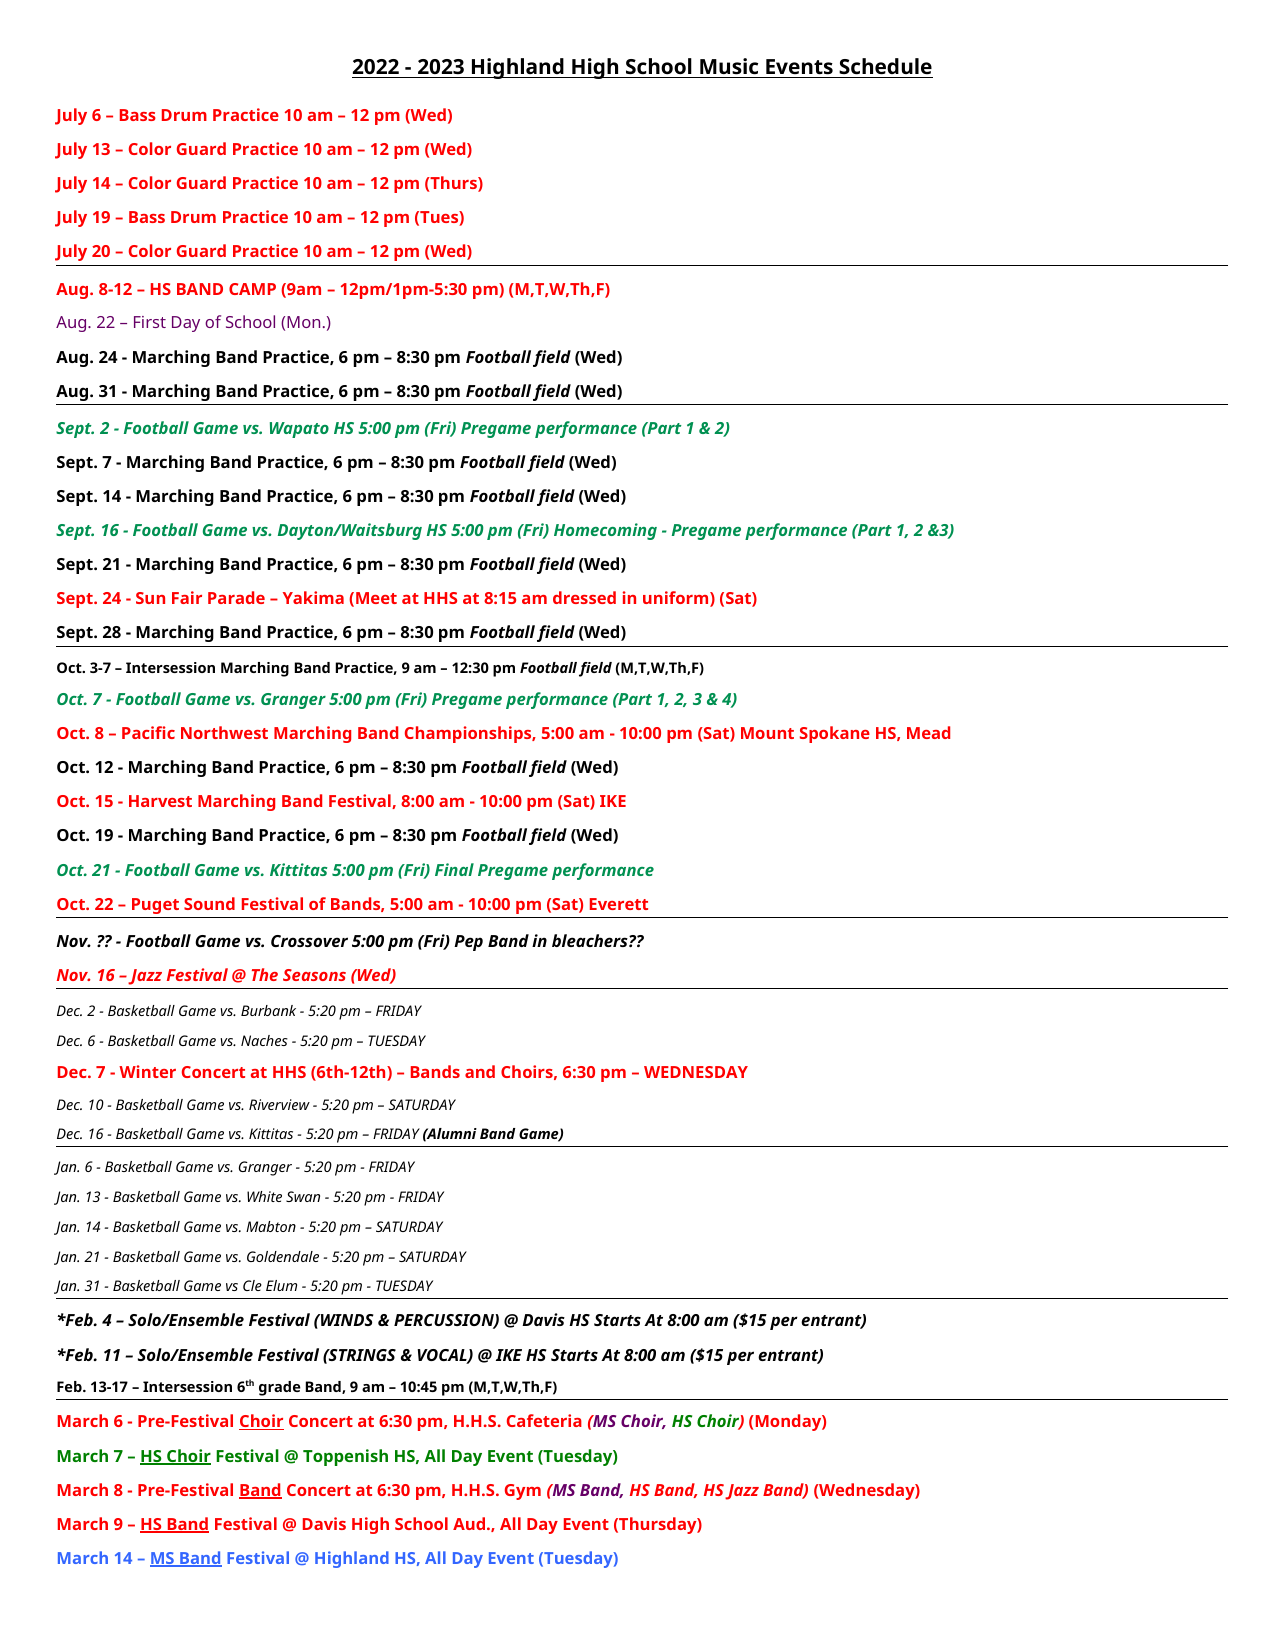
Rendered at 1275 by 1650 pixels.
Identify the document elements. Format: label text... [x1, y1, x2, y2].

text Sept. 16 - Football Game vs. Dayton/Waitsburg HS 5:00 pm (Fri) Homecoming - Pregame performance (Part 1, 2 &3) [56, 519, 1228, 541]
text Jan. 13 - Basketball Game vs. White Swan - 5:20 pm - FRIDAY [56, 1187, 1228, 1207]
text Nov. 16 – Jazz Festival @ The Seasons (Wed) [56, 963, 1228, 988]
text *Feb. 4 – Solo/Ensemble Festival (WINDS & PERCUSSION) @ Davis HS Starts At 8:00 am ($15 per entrant) [56, 1309, 1228, 1332]
text March 7 – HS Choir Festival @ Toppenish HS, All Day Event (Tuesday) [56, 1444, 1228, 1467]
text Sept. 14 - Marching Band Practice, 6 pm – 8:30 pm Football field (Wed) [56, 484, 1228, 507]
text Sept. 21 - Marching Band Practice, 6 pm – 8:30 pm Football field (Wed) [56, 553, 1228, 575]
text Jan. 6 - Basketball Game vs. Granger - 5:20 pm - FRIDAY [56, 1157, 1228, 1177]
text Nov. ?? - Football Game vs. Crossover 5:00 pm (Fri) Pep Band in bleachers?? [56, 929, 1228, 952]
text 2022 - 2023 Highland High School Music Events Schedule [56, 52, 1228, 81]
text Aug. 24 - Marching Band Practice, 6 pm – 8:30 pm Football field (Wed) [56, 345, 1228, 368]
text Sept. 24 - Sun Fair Parade – Yakima (Meet at HHS at 8:15 am dressed in uniform) (Sat) [56, 587, 1228, 609]
text Sept. 7 - Marching Band Practice, 6 pm – 8:30 pm Football field (Wed) [56, 451, 1228, 473]
text July 14 – Color Guard Practice 10 am – 12 pm (Thurs) [56, 172, 1228, 194]
text Feb. 13-17 – Intersession 6th grade Band, 9 am – 10:45 pm (M,T,W,Th,F) [56, 1377, 1228, 1399]
text *Feb. 11 – Solo/Ensemble Festival (STRINGS & VOCAL) @ IKE HS Starts At 8:00 am ($15 per entrant) [56, 1343, 1228, 1366]
text Oct. 8 – Pacific Northwest Marching Band Championships, 5:00 am - 10:00 pm (Sat) Mount Spokane HS, Mead [56, 722, 1228, 744]
text Jan. 31 - Basketball Game vs Cle Elum - 5:20 pm - TUESDAY [56, 1276, 1228, 1298]
text Oct. 7 - Football Game vs. Granger 5:00 pm (Fri) Pregame performance (Part 1, 2, 3 & 4) [56, 688, 1228, 711]
text March 9 – HS Band Festival @ Davis High School Aud., All Day Event (Thursday) [56, 1512, 1228, 1535]
text Dec. 2 - Basketball Game vs. Burbank - 5:20 pm – FRIDAY [56, 1001, 1228, 1021]
text July 13 – Color Guard Practice 10 am – 12 pm (Wed) [56, 138, 1228, 160]
text July 20 – Color Guard Practice 10 am – 12 pm (Wed) [56, 240, 1228, 265]
text Jan. 14 - Basketball Game vs. Mabton - 5:20 pm – SATURDAY [56, 1217, 1228, 1236]
text Sept. 2 - Football Game vs. Wapato HS 5:00 pm (Fri) Pregame performance (Part 1 & 2) [56, 416, 1228, 439]
text Aug. 8-12 – HS BAND CAMP (9am – 12pm/1pm-5:30 pm) (M,T,W,Th,F) [56, 277, 1228, 300]
text Dec. 10 - Basketball Game vs. Riverview - 5:20 pm – SATURDAY [56, 1094, 1228, 1114]
text Oct. 15 - Harvest Marching Band Festival, 8:00 am - 10:00 pm (Sat) IKE [56, 790, 1228, 813]
text Oct. 22 – Puget Sound Festival of Bands, 5:00 am - 10:00 pm (Sat) Everett [56, 892, 1228, 917]
text March 14 – MS Band Festival @ Highland HS, All Day Event (Tuesday) [56, 1546, 1228, 1569]
text March 6 - Pre-Festival Choir Concert at 6:30 pm, H.H.S. Cafeteria (MS Choir, HS Choir) (Monday) [56, 1410, 1228, 1433]
text Dec. 7 - Winter Concert at HHS (6th-12th) – Bands and Choirs, 6:30 pm – WEDNESDAY [56, 1060, 1228, 1083]
text Oct. 12 - Marching Band Practice, 6 pm – 8:30 pm Football field (Wed) [56, 756, 1228, 779]
text Dec. 16 - Basketball Game vs. Kittitas - 5:20 pm – FRIDAY (Alumni Band Game) [56, 1124, 1228, 1146]
text July 6 – Bass Drum Practice 10 am – 12 pm (Wed) [56, 104, 1228, 126]
text July 19 – Bass Drum Practice 10 am – 12 pm (Tues) [56, 206, 1228, 228]
text Oct. 3-7 – Intersession Marching Band Practice, 9 am – 12:30 pm Football field (M,T,W,Th,F) [56, 658, 1228, 678]
text Oct. 21 - Football Game vs. Kittitas 5:00 pm (Fri) Final Pregame performance [56, 858, 1228, 881]
text March 8 - Pre-Festival Band Concert at 6:30 pm, H.H.S. Gym (MS Band, HS Band, HS Jazz Band) (Wednesday) [56, 1478, 1228, 1501]
text Sept. 28 - Marching Band Practice, 6 pm – 8:30 pm Football field (Wed) [56, 621, 1228, 646]
text Aug. 31 - Marching Band Practice, 6 pm – 8:30 pm Football field (Wed) [56, 379, 1228, 404]
text Jan. 21 - Basketball Game vs. Goldendale - 5:20 pm – SATURDAY [56, 1246, 1228, 1266]
text Aug. 22 – First Day of School (Mon.) [56, 311, 1228, 334]
text Dec. 6 - Basketball Game vs. Naches - 5:20 pm – TUESDAY [56, 1030, 1228, 1050]
text Oct. 19 - Marching Band Practice, 6 pm – 8:30 pm Football field (Wed) [56, 824, 1228, 847]
